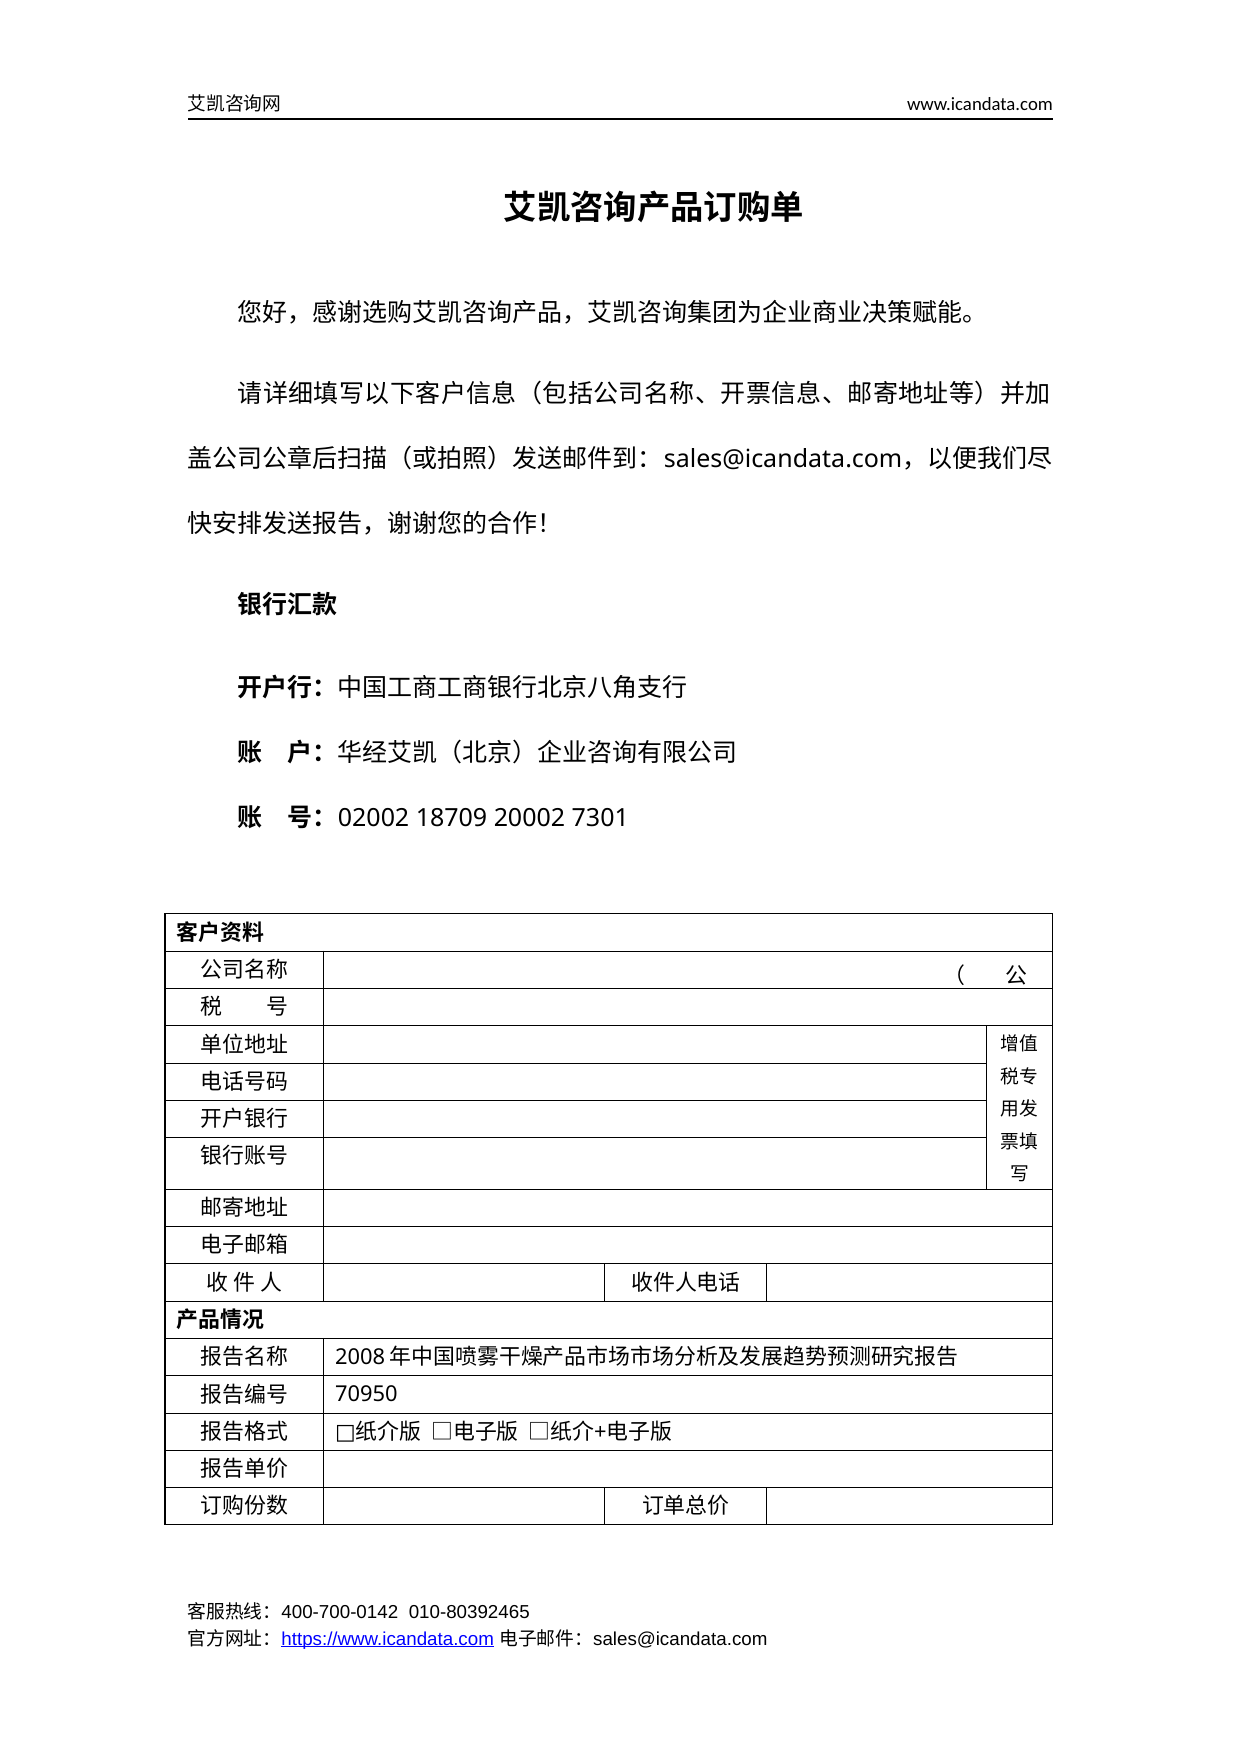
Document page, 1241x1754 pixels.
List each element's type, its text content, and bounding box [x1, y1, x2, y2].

table_cell [324, 1264, 604, 1301]
table_cell 订购份数 [166, 1488, 323, 1524]
table_cell [324, 989, 1052, 1025]
table_cell [324, 1451, 1052, 1487]
text 账 号：02002 18709 20002 7301 [187, 783, 1053, 848]
table_cell 产品情况 [166, 1302, 1052, 1338]
table_cell 报告名称 [166, 1339, 323, 1375]
text 请详细填写以下客户信息（包括公司名称、开票信息、邮寄地址等）并加盖公司公章后扫描（或拍照）发送邮件到：sales@icandata.com，以便我们尽快安排发送报告，谢谢您的合作！ [187, 359, 1053, 554]
table_header 客户资料 [166, 914, 1052, 951]
table_cell 报告格式 [166, 1414, 323, 1450]
table_cell 税 号 [166, 989, 323, 1025]
table_cell 2008年中国喷雾干燥产品市场市场分析及发展趋势预测研究报告 [324, 1339, 1052, 1375]
table_cell 开户银行 [166, 1101, 323, 1137]
table_cell [324, 1101, 986, 1137]
table_cell 电话号码 [166, 1064, 323, 1100]
table_cell [324, 1227, 1052, 1263]
table_cell 70950 [324, 1376, 1052, 1412]
table_cell 银行账号 [166, 1138, 323, 1189]
table_cell [324, 1138, 986, 1189]
text 银行汇款 [187, 570, 1053, 635]
table_cell [324, 1190, 1052, 1226]
table_cell □纸介版 □电子版 □纸介+电子版 [324, 1414, 1052, 1450]
table_cell 邮寄地址 [166, 1190, 323, 1226]
table_cell 单位地址 [166, 1026, 323, 1062]
text 艾凯咨询产品订购单 [187, 172, 1053, 237]
table_cell 公司名称 [166, 952, 323, 988]
table_cell [767, 1488, 1052, 1524]
table_cell [767, 1264, 1052, 1301]
text 账 户：华经艾凯（北京）企业咨询有限公司 [187, 718, 1053, 783]
text 您好，感谢选购艾凯咨询产品，艾凯咨询集团为企业商业决策赋能。 [187, 278, 1053, 343]
table_cell 报告单价 [166, 1451, 323, 1487]
table_cell [324, 952, 1052, 988]
table_cell 报告编号 [166, 1376, 323, 1412]
table_cell [324, 1064, 986, 1100]
table_cell [324, 1488, 604, 1524]
table_cell 增值税专用发票填写 [987, 1026, 1052, 1189]
table_cell 收件人电话 [605, 1264, 766, 1301]
table_cell 电子邮箱 [166, 1227, 323, 1263]
text 开户行：中国工商工商银行北京八角支行 [187, 653, 1053, 718]
table_cell 收 件 人 [166, 1264, 323, 1301]
table_cell [324, 1026, 986, 1062]
table_cell 订单总价 [605, 1488, 766, 1524]
